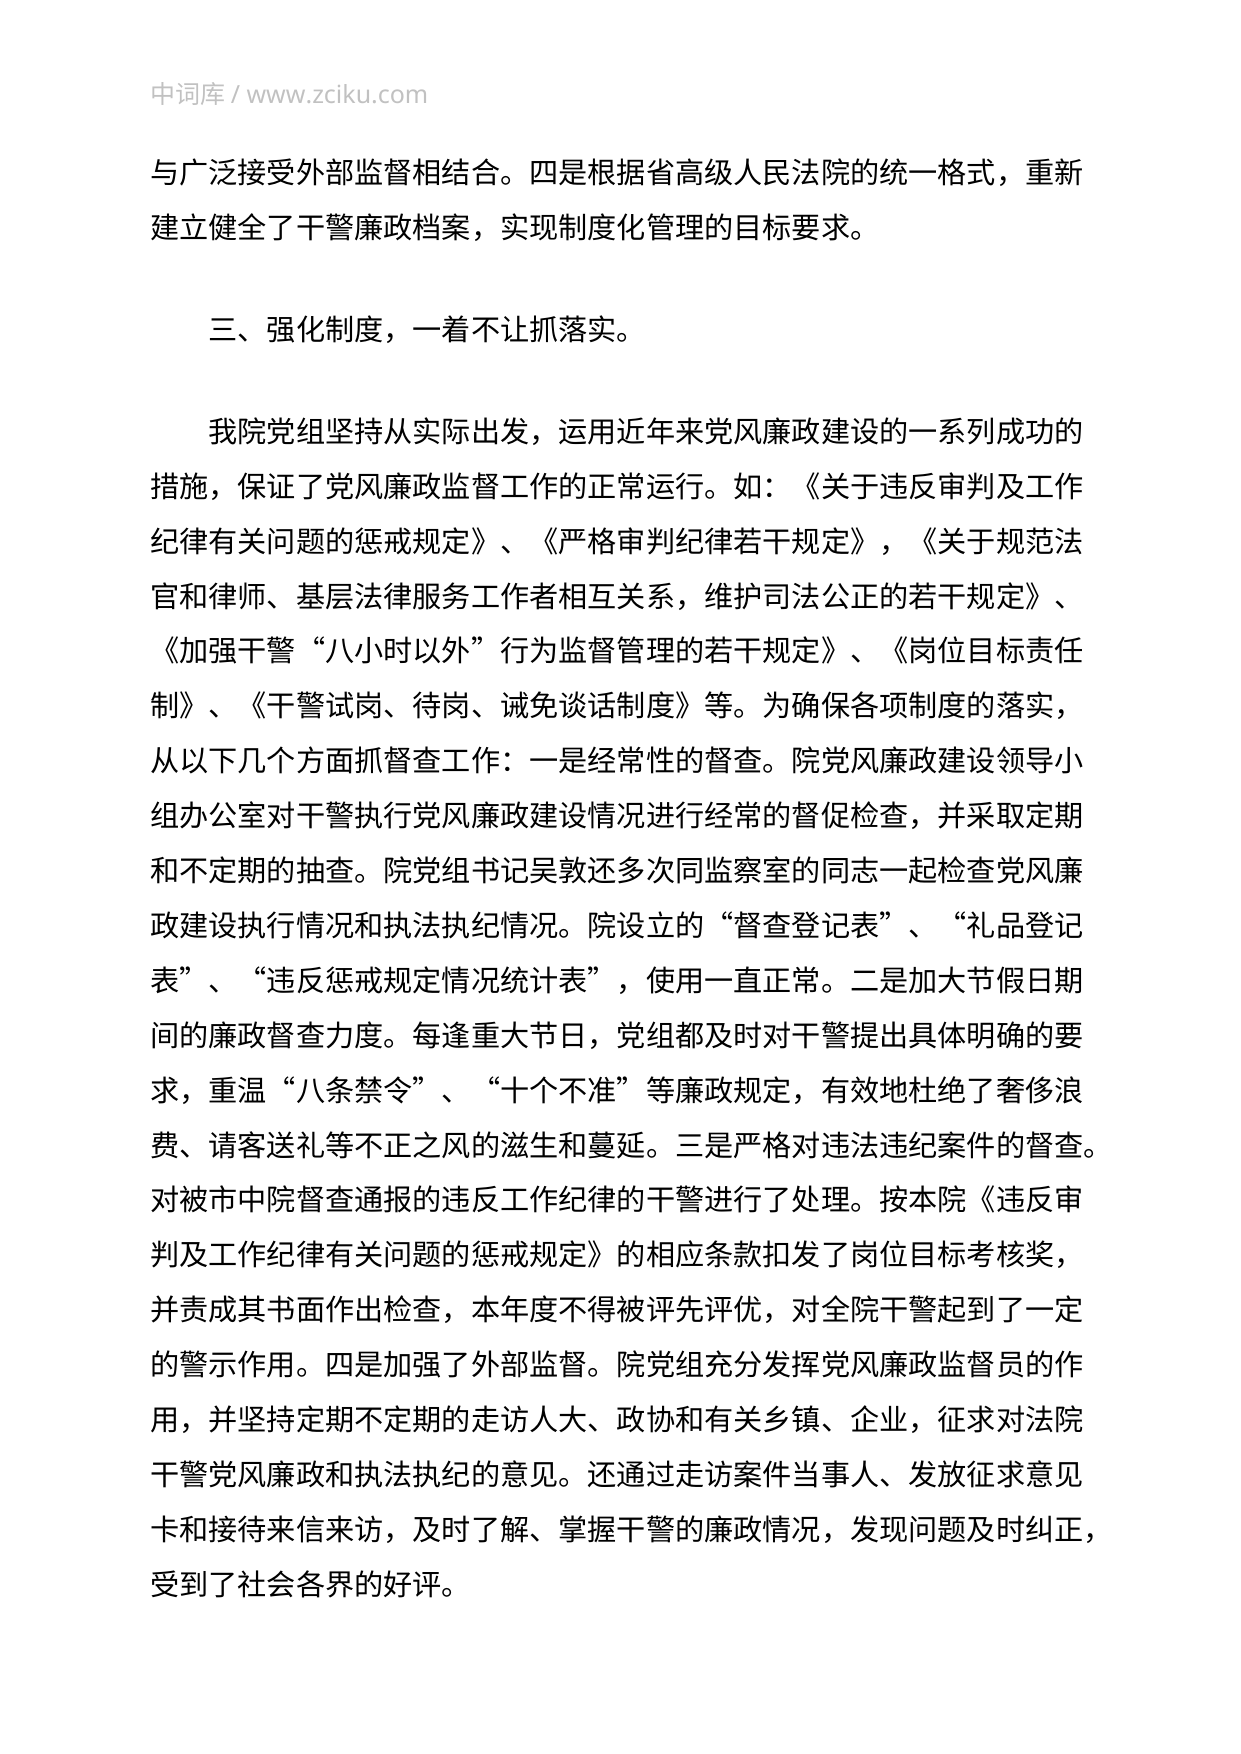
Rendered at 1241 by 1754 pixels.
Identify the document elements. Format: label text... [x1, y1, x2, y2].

text 我院党组坚持从实际出发，运用近年来党风廉政建设的一系列成功的措施，保证了党风廉政监督工作的正常运行。如：《关于违反审判及工作纪律有关问题的惩戒规定》、《严格审判纪律若干规定》，《关于规范法官和律师、基层法律服务工作者相互关系，维护司法公正的若干规定》、《加强干警“八小时以外”行为监督管理的若干规定》、《岗位目标责任制》、《干警试岗、待岗、诫免谈话制度》等。为确保各项制度的落实，从以下几个方面抓督查工作：一是经常性的督查。院党风廉政建设领导小组办公室对干警执行党风廉政建设情况进行经常的督促检查，并采取定期和不定期的抽查。院党组书记吴敦还多次同监察室的同志一起检查党风廉政建设执行情况和执法执纪情况。院设立的“督查登记表”、“礼品登记表”、“违反惩戒规定情况统计表”，使用一直正常。二是加大节假日期间的廉政督查力度。每逢重大节日，党组都及时对干警提出具体明确的要求，重温“八条禁令”、“十个不准”等廉政规定，有效地杜绝了奢侈浪费、请客送礼等不正之风的滋生和蔓延。三是严格对违法违纪案件的督查。对被市中院督查通报的违反工作纪律的干警进行了处理。按本院《违反审判及工作纪律有关问题的惩戒规定》的相应条款扣发了岗位目标考核奖，并责成其书面作出检查，本年度不得被评先评优，对全院干警起到了一定的警示作用。四是加强了外部监督。院党组充分发挥党风廉政监督员的作用，并坚持定期不定期的走访人大、政协和有关乡镇、企业，征求对法院干警党风廉政和执法执纪的意见。还通过走访案件当事人、发放征求意见卡和接待来信来访，及时了解、掌握干警的廉政情况，发现问题及时纠正，受到了社会各界的好评。 [150, 408, 1090, 1603]
text 三、强化制度，一着不让抓落实。 [150, 307, 1090, 349]
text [150, 150, 1090, 247]
